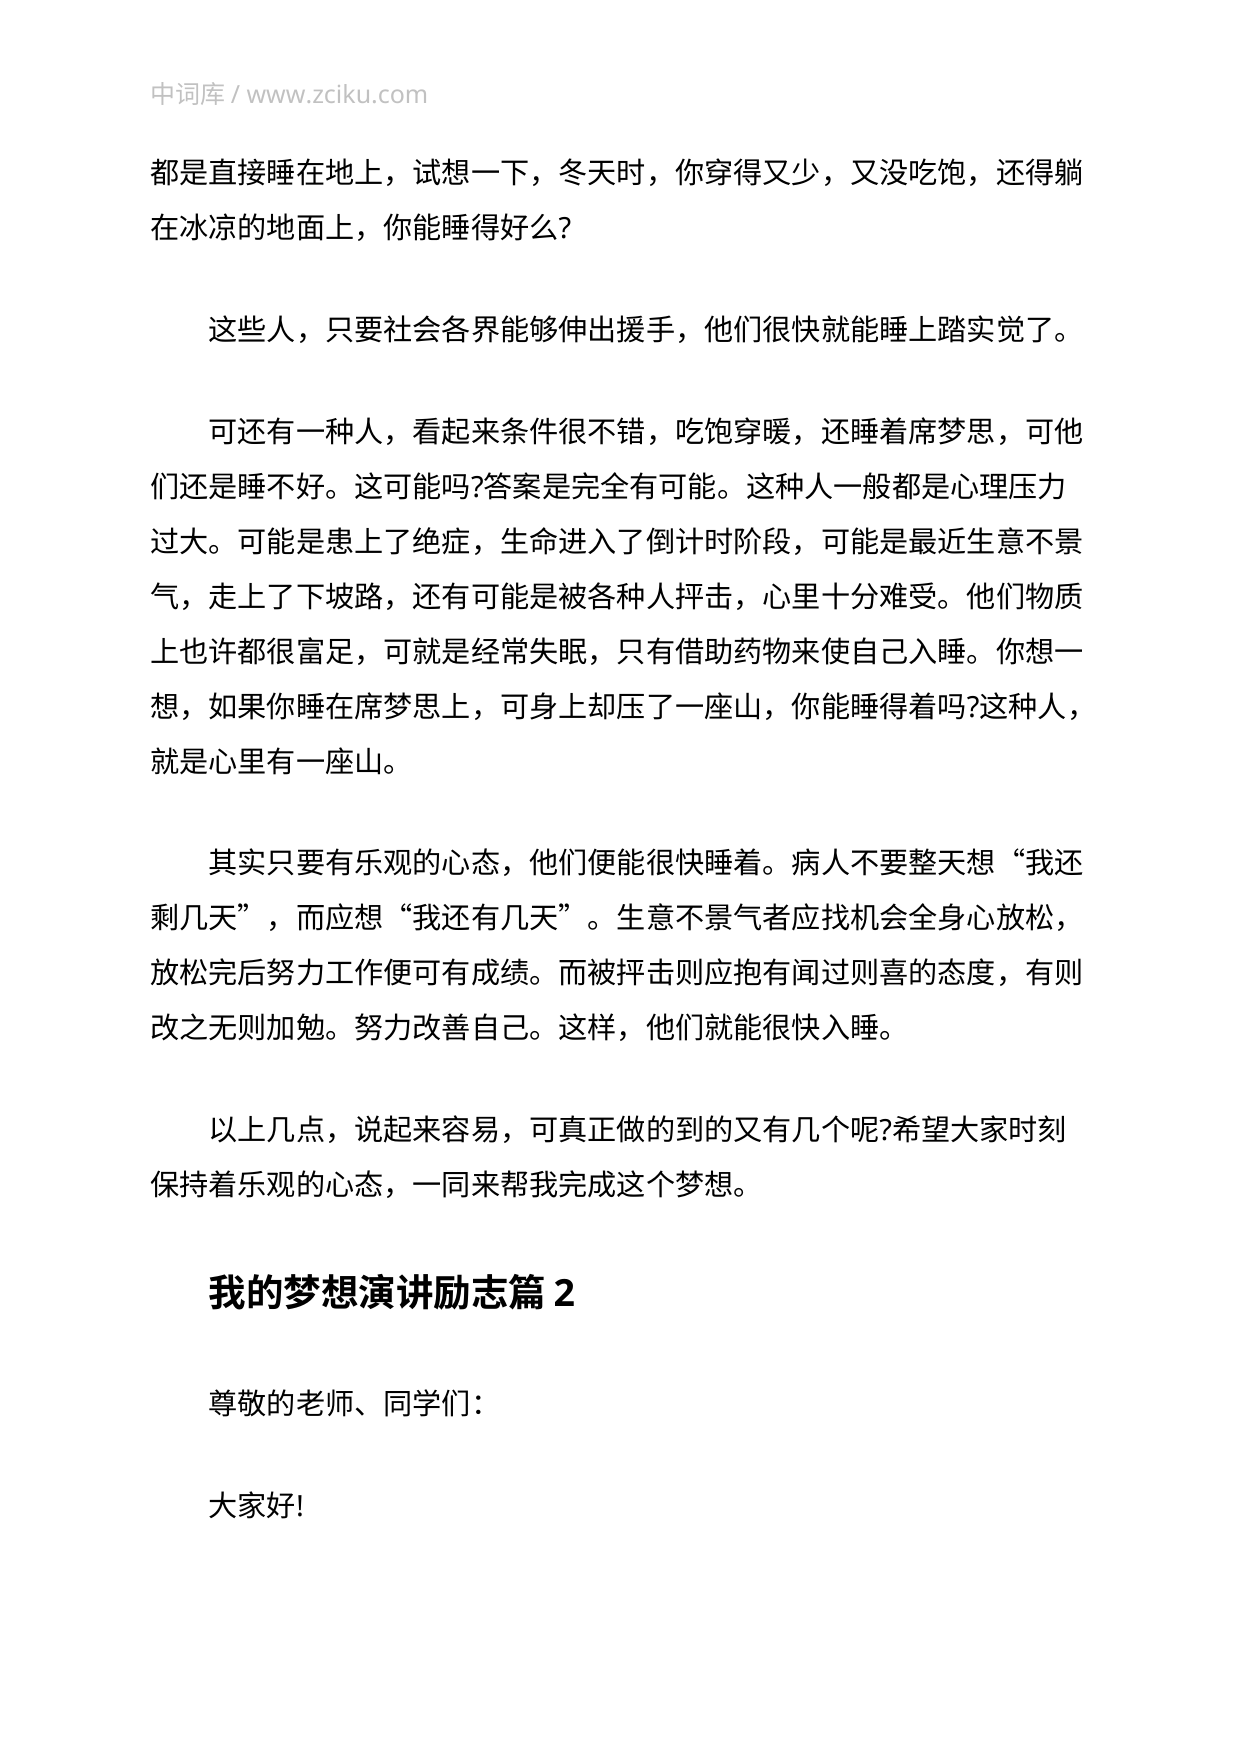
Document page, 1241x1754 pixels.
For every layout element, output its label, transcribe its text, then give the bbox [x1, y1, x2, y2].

text 可还有一种人，看起来条件很不错，吃饱穿暖，还睡着席梦思，可他们还是睡不好。这可能吗?答案是完全有可能。这种人一般都是心理压力过大。可能是患上了绝症，生命进入了倒计时阶段，可能是最近生意不景气，走上了下坡路，还有可能是被各种人抨击，心里十分难受。他们物质上也许都很富足，可就是经常失眠，只有借助药物来使自己入睡。你想一想，如果你睡在席梦思上，可身上却压了一座山，你能睡得着吗?这种人，就是心里有一座山。 [150, 409, 1090, 781]
text 大家好! [150, 1483, 1090, 1525]
text 其实只要有乐观的心态，他们便能很快睡着。病人不要整天想“我还剩几天”，而应想“我还有几天”。生意不景气者应找机会全身心放松，放松完后努力工作便可有成绩。而被抨击则应抱有闻过则喜的态度，有则改之无则加勉。努力改善自己。这样，他们就能很快入睡。 [150, 840, 1090, 1047]
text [150, 150, 1090, 247]
text 尊敬的老师、同学们： [150, 1381, 1090, 1423]
text 以上几点，说起来容易，可真正做的到的又有几个呢?希望大家时刻保持着乐观的心态，一同来帮我完成这个梦想。 [150, 1106, 1090, 1204]
text 我的梦想演讲励志篇2 [150, 1263, 1090, 1318]
text 这些人，只要社会各界能够伸出援手，他们很快就能睡上踏实觉了。 [150, 307, 1090, 349]
